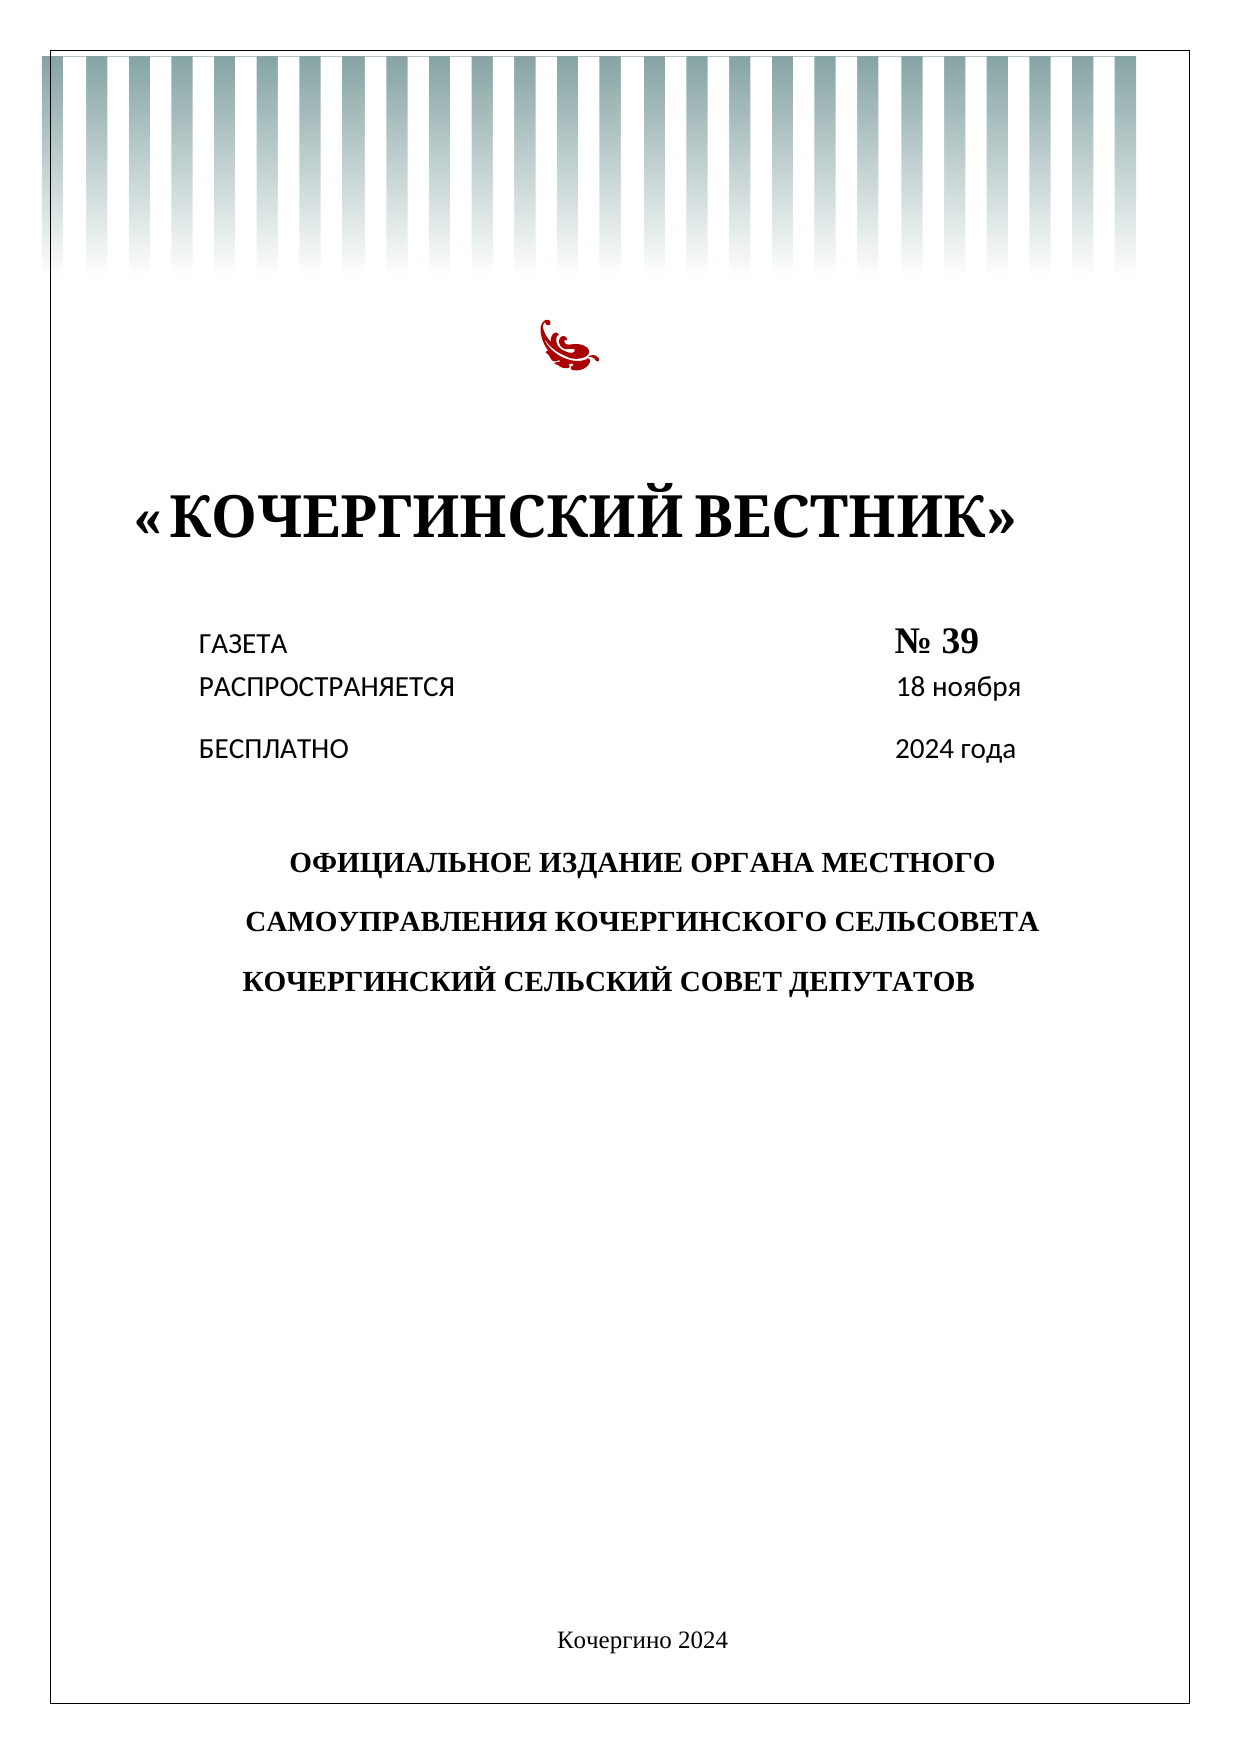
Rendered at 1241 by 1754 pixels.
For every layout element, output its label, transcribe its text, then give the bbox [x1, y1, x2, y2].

text БЕСПЛАТНО 2024 года [133, 730, 1152, 766]
text ОФИЦИАЛЬНОЕ ИЗДАНИЕ ОРГАНА МЕСТНОГО [133, 845, 1152, 879]
text РАСПРОСТРАНЯЕТСЯ 18 ноября [133, 668, 1152, 704]
text САМОУПРАВЛЕНИЯ КОЧЕРГИНСКОГО СЕЛЬСОВЕТА [133, 904, 1152, 938]
text КОЧЕРГИНСКИЙ СЕЛЬСКИЙ СОВЕТ ДЕПУТАТОВ [133, 964, 1152, 997]
text « КОЧЕРГИНСКИЙ ВЕСТНИК» [133, 474, 1152, 554]
text ГАЗЕТА № 39 [133, 619, 1152, 662]
text Кочергино 2024 [133, 1625, 1152, 1654]
